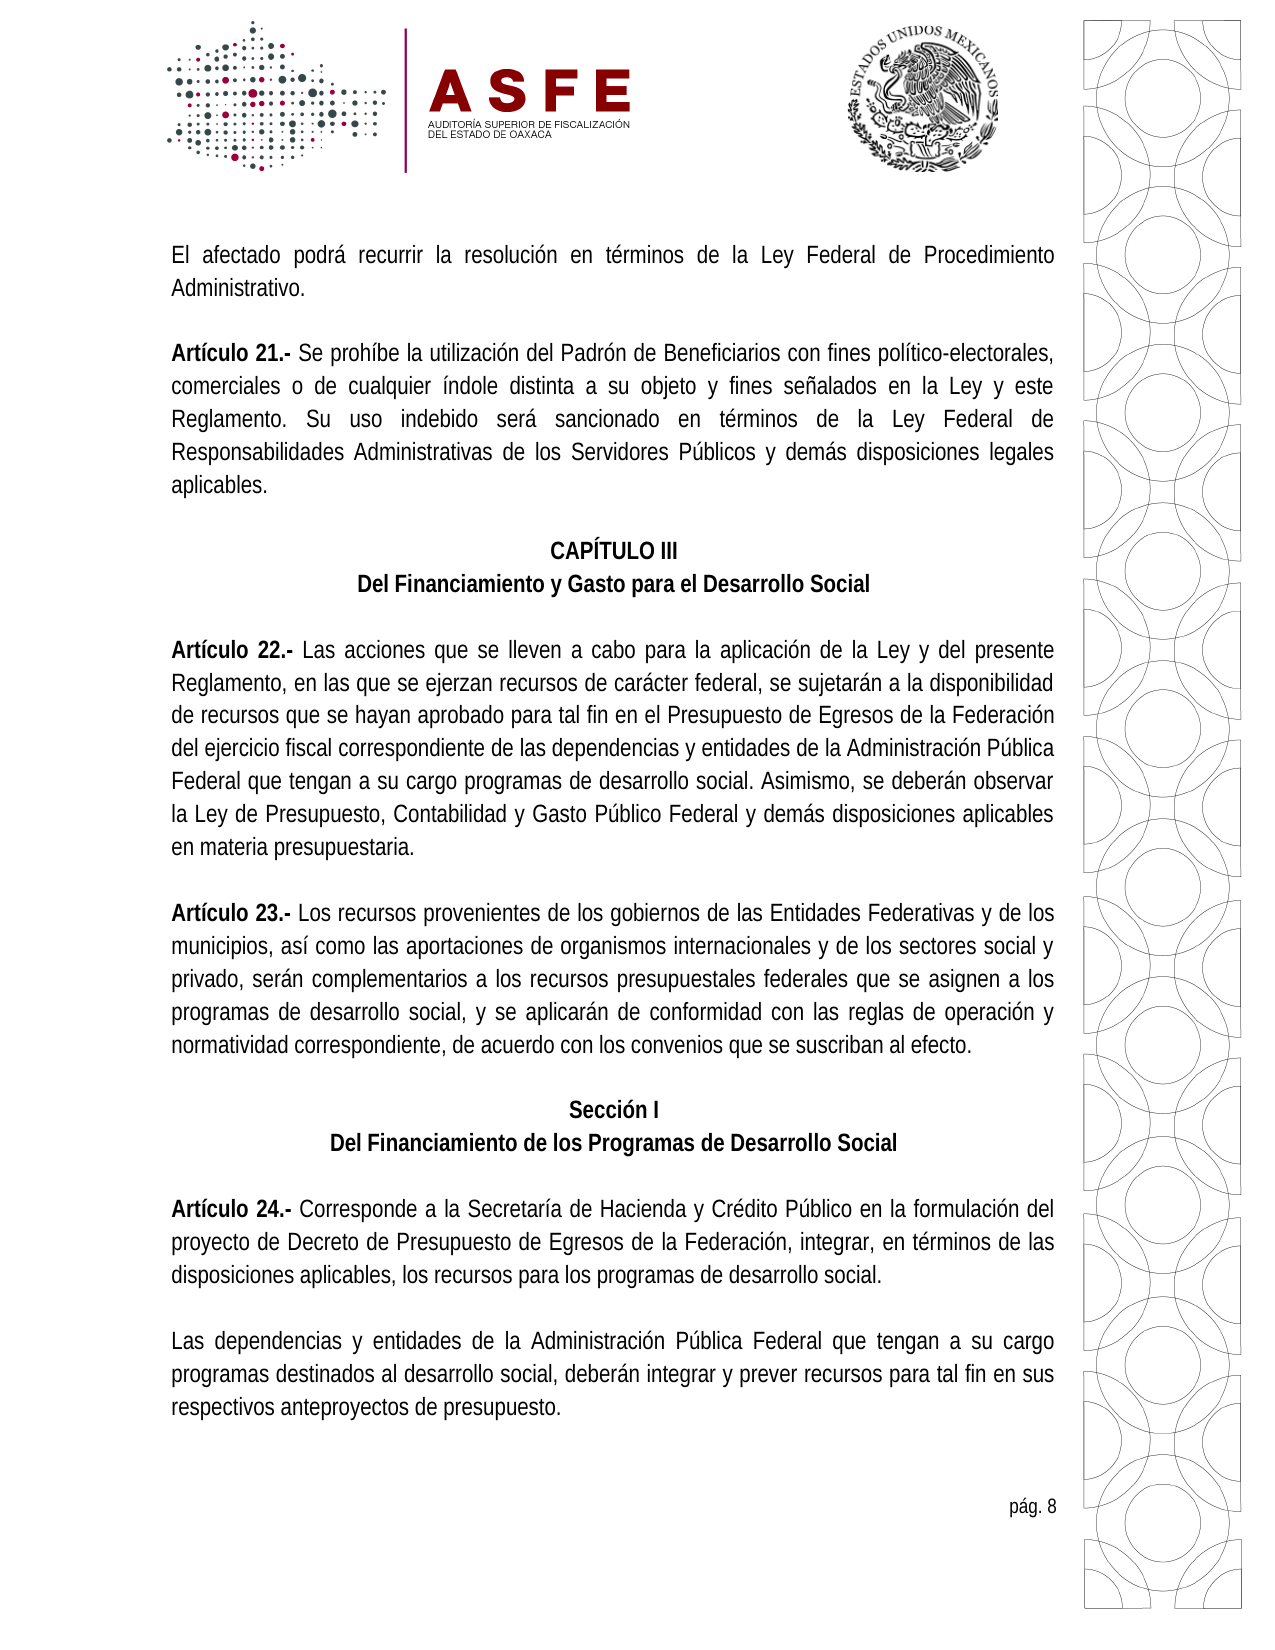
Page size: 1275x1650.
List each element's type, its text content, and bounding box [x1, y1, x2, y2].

text Artículo 21.- Se prohíbe la utilización del Padrón de Beneficiarios con fines político-electorales, comerciales o de cualquier índole distinta a su objeto y fines señalados en la Ley y este Reglamento. Su uso indebido será sancionado en términos de la Ley Federal de Responsabilidades Administrativas de los Servidores Públicos y demás disposiciones legales aplicables. [171, 338, 1056, 499]
text Artículo 22.- Las acciones que se lleven a cabo para la aplicación de la Ley y del presente Reglamento, en las que se ejerzan recursos de carácter federal, se sujetarán a la disponibilidad de recursos que se hayan aprobado para tal fin en el Presupuesto de Egresos de la Federación del ejercicio fiscal correspondiente de las dependencias y entidades de la Administración Pública Federal que tengan a su cargo programas de desarrollo social. Asimismo, se deberán observar la Ley de Presupuesto, Contabilidad y Gasto Público Federal y demás disposiciones aplicables en materia presupuestaria. [171, 635, 1056, 861]
text Del Financiamiento y Gasto para el Desarrollo Social [171, 569, 1056, 597]
text Artículo 24.- Corresponde a la Secretaría de Hacienda y Crédito Público en la formulación del proyecto de Decreto de Presupuesto de Egresos de la Federación, integrar, en términos de las disposiciones aplicables, los recursos para los programas de desarrollo social. [171, 1194, 1056, 1289]
text El afectado podrá recurrir la resolución en términos de la Ley Federal de Procedimiento Administrativo. [171, 240, 1056, 301]
text CAPÍTULO III [171, 536, 1056, 564]
text Las dependencias y entidades de la Administración Pública Federal que tengan a su cargo programas destinados al desarrollo social, deberán integrar y prever recursos para tal fin en sus respectivos anteproyectos de presupuesto. [171, 1326, 1056, 1420]
text Artículo 23.- Los recursos provenientes de los gobiernos de las Entidades Federativas y de los municipios, así como las aportaciones de organismos internacionales y de los sectores social y privado, serán complementarios a los recursos presupuestales federales que se asignen a los programas de desarrollo social, y se aplicarán de conformidad con las reglas de operación y normatividad correspondiente, de acuerdo con los convenios que se suscriban al efecto. [171, 898, 1056, 1058]
text Sección I [171, 1096, 1056, 1124]
text Del Financiamiento de los Programas de Desarrollo Social [171, 1128, 1056, 1157]
picture [167, 20, 1275, 1650]
